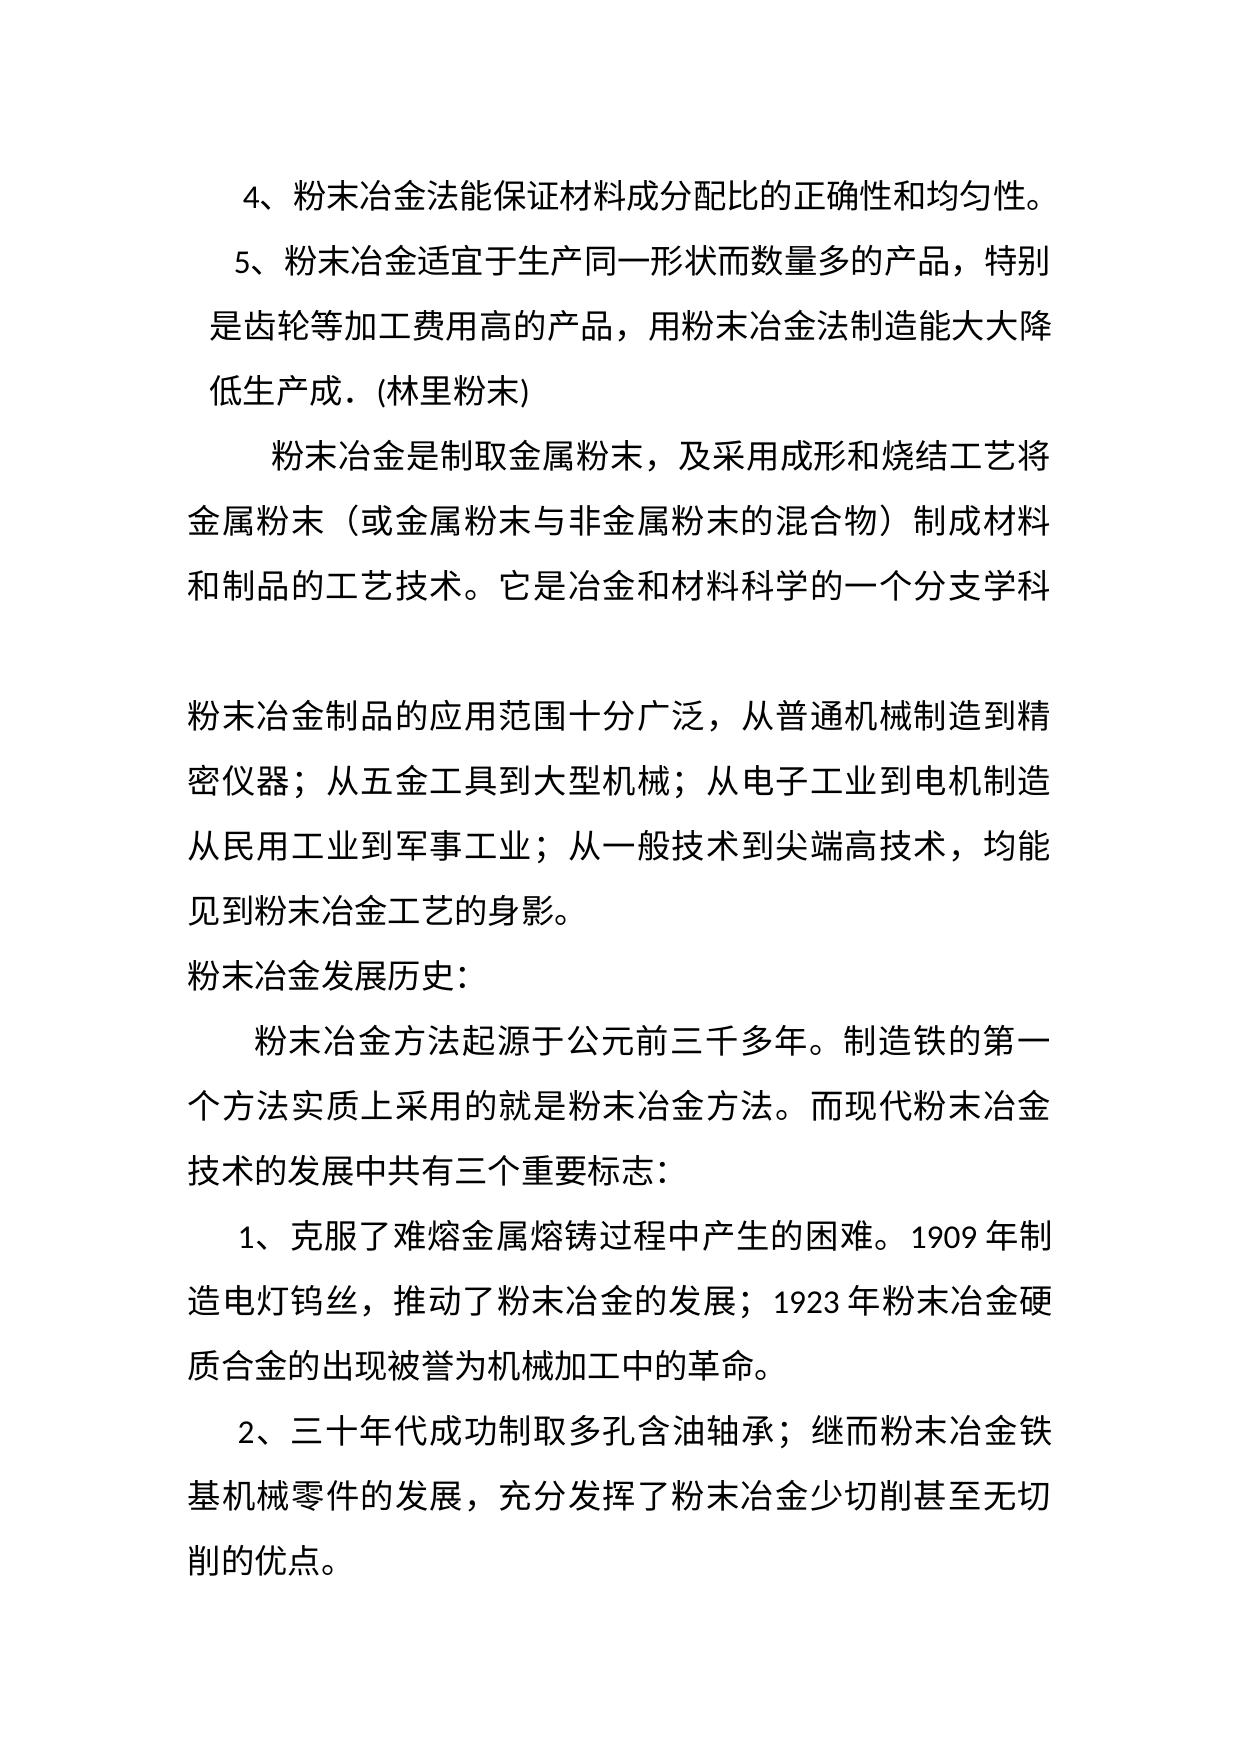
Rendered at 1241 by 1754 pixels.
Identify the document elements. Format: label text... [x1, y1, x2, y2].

text 粉末冶金方法起源于公元前三千多年。制造铁的第一个方法实质上采用的就是粉末冶金方法。而现代粉末冶金技术的发展中共有三个重要标志： [187, 1007, 1053, 1202]
text 2、三十年代成功制取多孔含油轴承；继而粉末冶金铁基机械零件的发展，充分发挥了粉末冶金少切削甚至无切削的优点。 [187, 1397, 1053, 1592]
text 粉末冶金制品的应用范围十分广泛，从普通机械制造到精密仪器；从五金工具到大型机械；从电子工业到电机制造；从民用工业到军事工业；从一般技术到尖端高技术，均能见到粉末冶金工艺的身影。 [187, 682, 1053, 942]
text 4、粉末冶金法能保证材料成分配比的正确性和均匀性。 [209, 162, 1053, 227]
text 1、克服了难熔金属熔铸过程中产生的困难。1909年制造电灯钨丝，推动了粉末冶金的发展；1923年粉末冶金硬质合金的出现被誉为机械加工中的革命。 [187, 1202, 1053, 1397]
text 5、粉末冶金适宜于生产同一形状而数量多的产品，特别是齿轮等加工费用高的产品，用粉末冶金法制造能大大降低生产成．(林里粉末) [209, 227, 1053, 422]
text 粉末冶金发展历史： [187, 942, 1053, 1007]
text 粉末冶金是制取金属粉末，及采用成形和烧结工艺将金属粉末（或金属粉末与非金属粉末的混合物）制成材料和制品的工艺技术。它是冶金和材料科学的一个分支学科。 [187, 422, 1053, 682]
